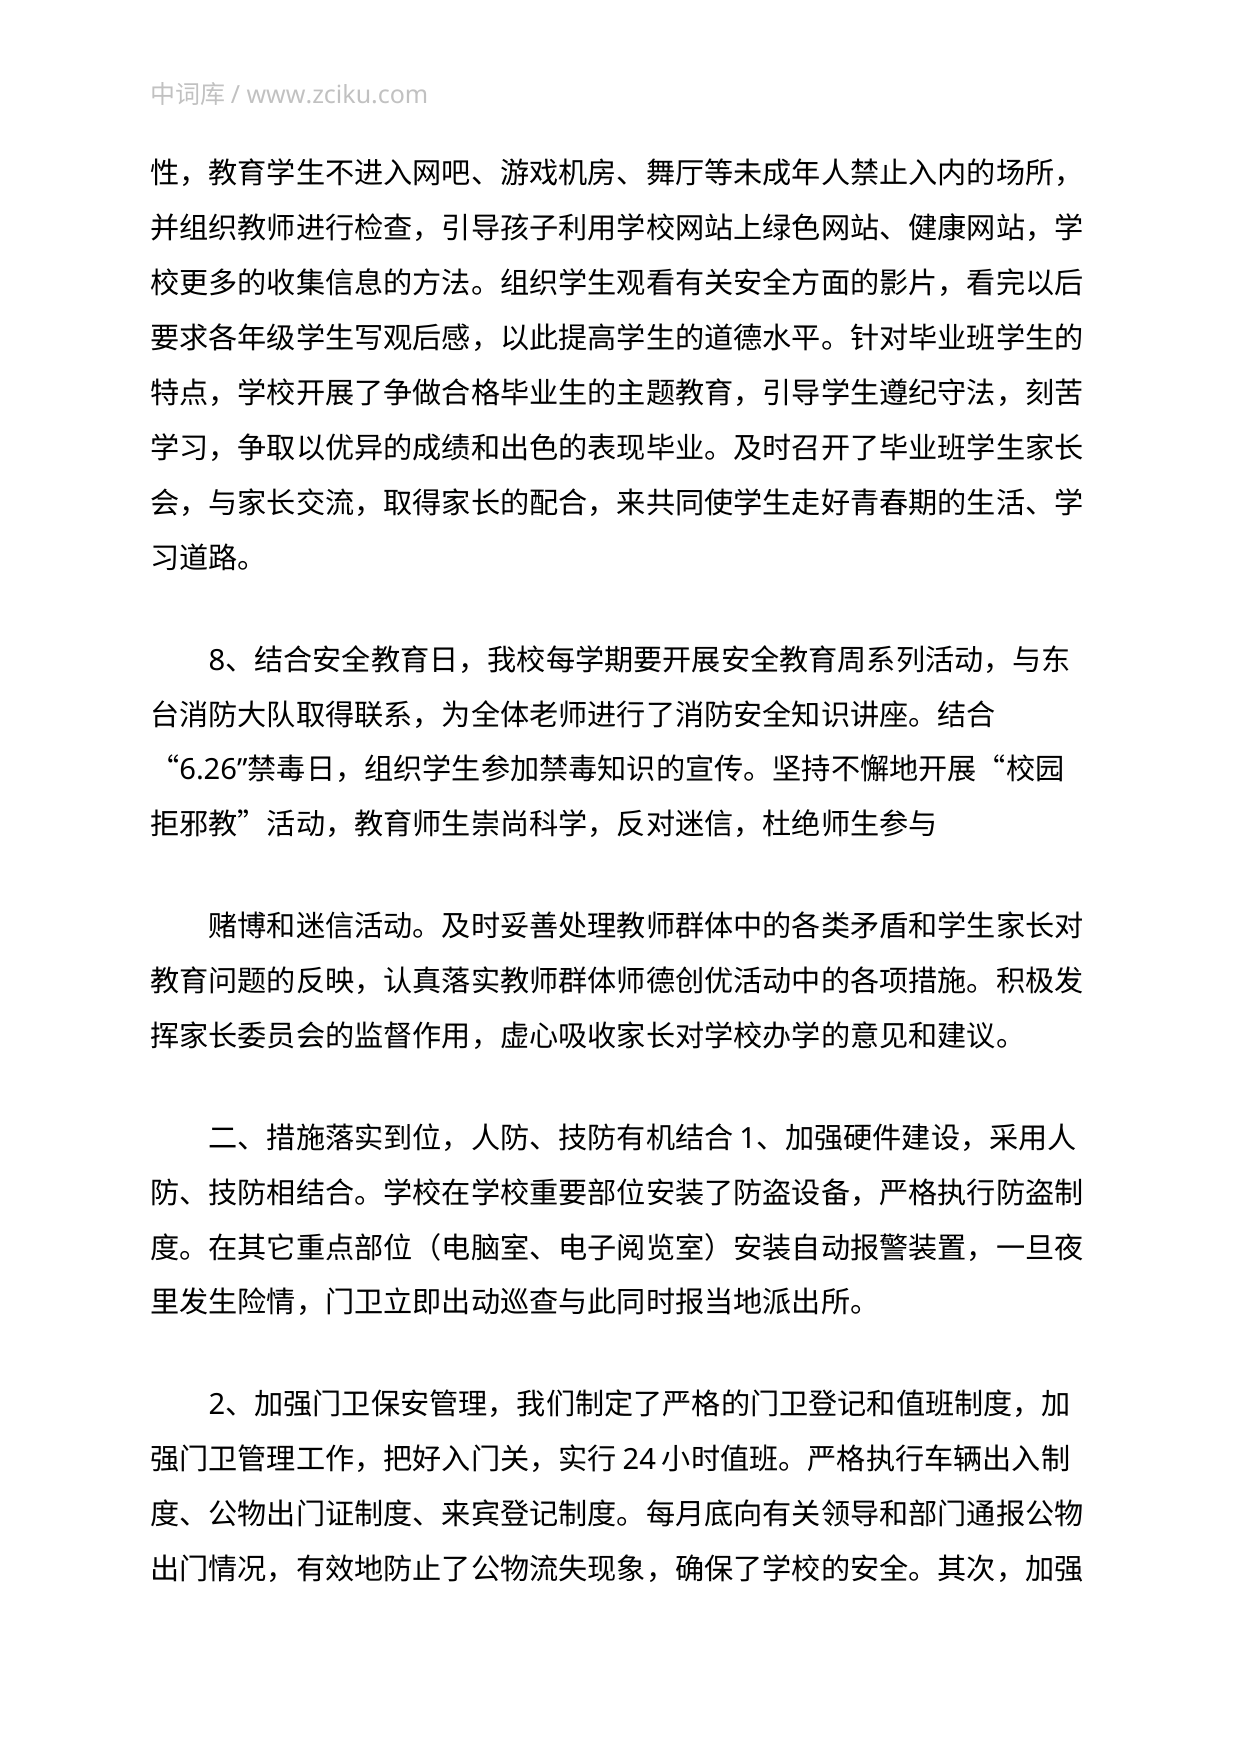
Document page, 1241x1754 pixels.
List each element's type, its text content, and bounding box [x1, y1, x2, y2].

text 二、措施落实到位，人防、技防有机结合1、加强硬件建设，采用人防、技防相结合。学校在学校重要部位安装了防盗设备，严格执行防盗制度。在其它重点部位（电脑室、电子阅览室）安装自动报警装置，一旦夜里发生险情，门卫立即出动巡查与此同时报当地派出所。 [150, 1114, 1090, 1321]
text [150, 1381, 1090, 1588]
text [150, 150, 1090, 577]
text 赌博和迷信活动。及时妥善处理教师群体中的各类矛盾和学生家长对教育问题的反映，认真落实教师群体师德创优活动中的各项措施。积极发挥家长委员会的监督作用，虚心吸收家长对学校办学的意见和建议。 [150, 903, 1090, 1055]
text 8、结合安全教育日，我校每学期要开展安全教育周系列活动，与东台消防大队取得联系，为全体老师进行了消防安全知识讲座。结合“6.26”禁毒日，组织学生参加禁毒知识的宣传。坚持不懈地开展“校园拒邪教”活动，教育师生崇尚科学，反对迷信，杜绝师生参与 [150, 636, 1090, 843]
